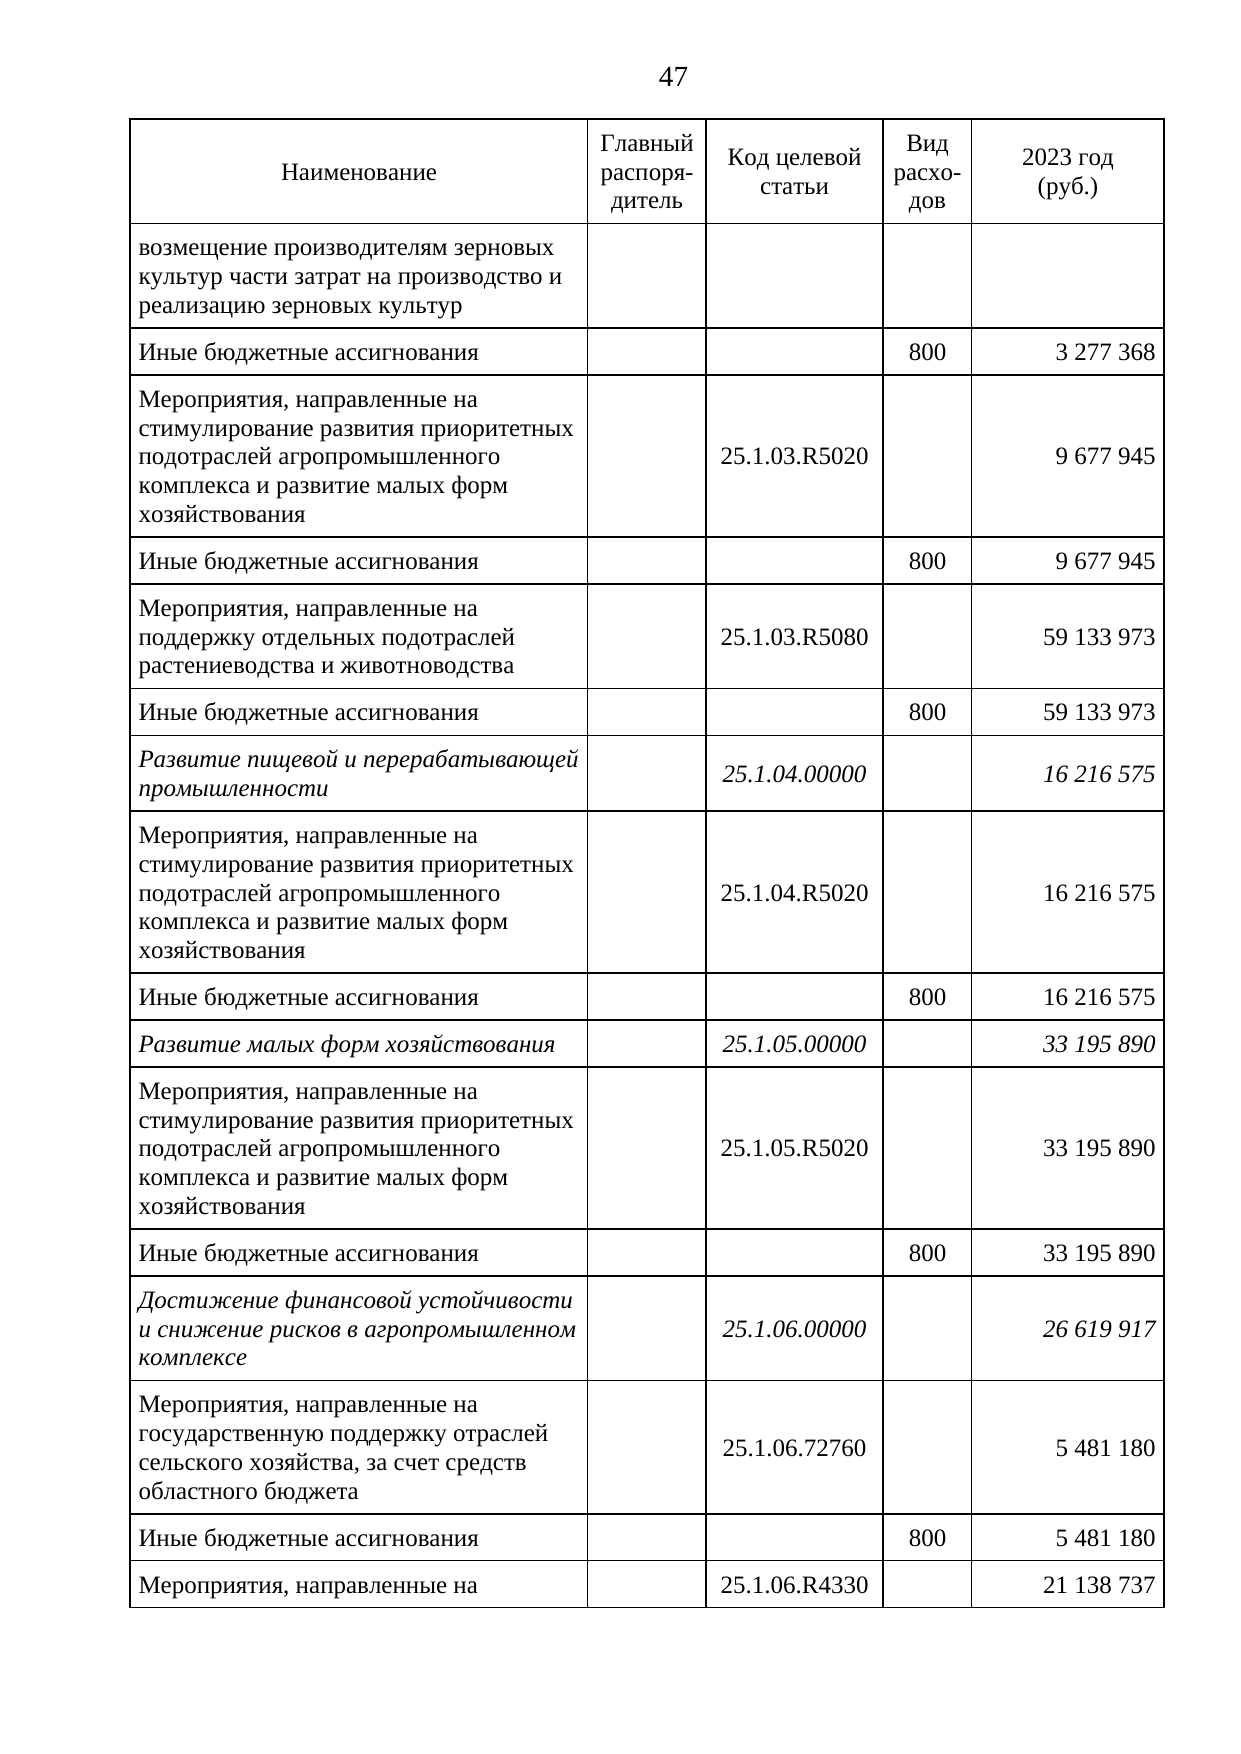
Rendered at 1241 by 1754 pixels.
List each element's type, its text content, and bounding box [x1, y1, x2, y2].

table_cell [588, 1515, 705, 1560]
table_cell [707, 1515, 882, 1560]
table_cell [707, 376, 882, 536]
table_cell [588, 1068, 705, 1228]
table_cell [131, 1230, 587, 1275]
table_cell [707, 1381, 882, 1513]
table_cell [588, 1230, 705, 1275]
table_header Вид расхо-дов [884, 120, 971, 223]
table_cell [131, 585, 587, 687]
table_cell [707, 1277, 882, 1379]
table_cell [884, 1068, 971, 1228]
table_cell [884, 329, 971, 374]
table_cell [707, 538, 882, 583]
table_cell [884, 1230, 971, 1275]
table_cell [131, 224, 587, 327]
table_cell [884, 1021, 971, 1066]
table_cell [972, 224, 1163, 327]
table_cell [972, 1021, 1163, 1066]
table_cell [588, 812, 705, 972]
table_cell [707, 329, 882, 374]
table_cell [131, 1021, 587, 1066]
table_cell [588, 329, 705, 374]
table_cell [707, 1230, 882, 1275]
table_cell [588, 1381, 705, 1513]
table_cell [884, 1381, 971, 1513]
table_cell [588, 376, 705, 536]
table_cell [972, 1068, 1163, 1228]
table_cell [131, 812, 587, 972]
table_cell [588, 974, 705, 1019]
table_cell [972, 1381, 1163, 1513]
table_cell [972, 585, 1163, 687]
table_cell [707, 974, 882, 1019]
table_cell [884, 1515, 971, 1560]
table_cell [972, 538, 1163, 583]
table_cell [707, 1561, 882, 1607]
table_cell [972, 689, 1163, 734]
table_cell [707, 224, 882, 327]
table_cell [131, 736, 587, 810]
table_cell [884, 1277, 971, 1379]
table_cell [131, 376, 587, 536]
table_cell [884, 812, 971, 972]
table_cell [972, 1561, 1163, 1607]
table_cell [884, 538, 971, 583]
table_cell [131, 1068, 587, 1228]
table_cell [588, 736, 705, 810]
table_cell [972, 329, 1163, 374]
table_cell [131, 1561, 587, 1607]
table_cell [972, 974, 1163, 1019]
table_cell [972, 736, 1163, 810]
table_header Наименование [131, 120, 587, 223]
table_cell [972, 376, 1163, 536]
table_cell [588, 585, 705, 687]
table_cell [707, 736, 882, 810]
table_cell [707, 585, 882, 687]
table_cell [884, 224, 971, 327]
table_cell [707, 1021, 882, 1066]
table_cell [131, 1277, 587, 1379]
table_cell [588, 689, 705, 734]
table_header Главный распоря-дитель [588, 120, 705, 223]
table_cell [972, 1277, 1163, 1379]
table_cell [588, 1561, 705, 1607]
table_header Код целевой статьи [707, 120, 882, 223]
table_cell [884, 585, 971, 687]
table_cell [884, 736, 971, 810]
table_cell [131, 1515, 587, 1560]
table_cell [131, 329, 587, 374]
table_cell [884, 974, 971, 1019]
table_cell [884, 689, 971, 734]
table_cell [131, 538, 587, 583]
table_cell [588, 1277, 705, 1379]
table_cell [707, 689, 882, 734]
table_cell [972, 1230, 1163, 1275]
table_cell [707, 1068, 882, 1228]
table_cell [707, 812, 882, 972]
table_header 2023 год (руб.) [972, 120, 1163, 223]
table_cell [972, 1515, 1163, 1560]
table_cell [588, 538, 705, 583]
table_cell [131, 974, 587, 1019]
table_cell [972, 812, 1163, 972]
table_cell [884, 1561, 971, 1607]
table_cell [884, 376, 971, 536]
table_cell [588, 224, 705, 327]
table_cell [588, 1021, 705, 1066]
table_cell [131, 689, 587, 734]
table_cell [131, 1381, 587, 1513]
